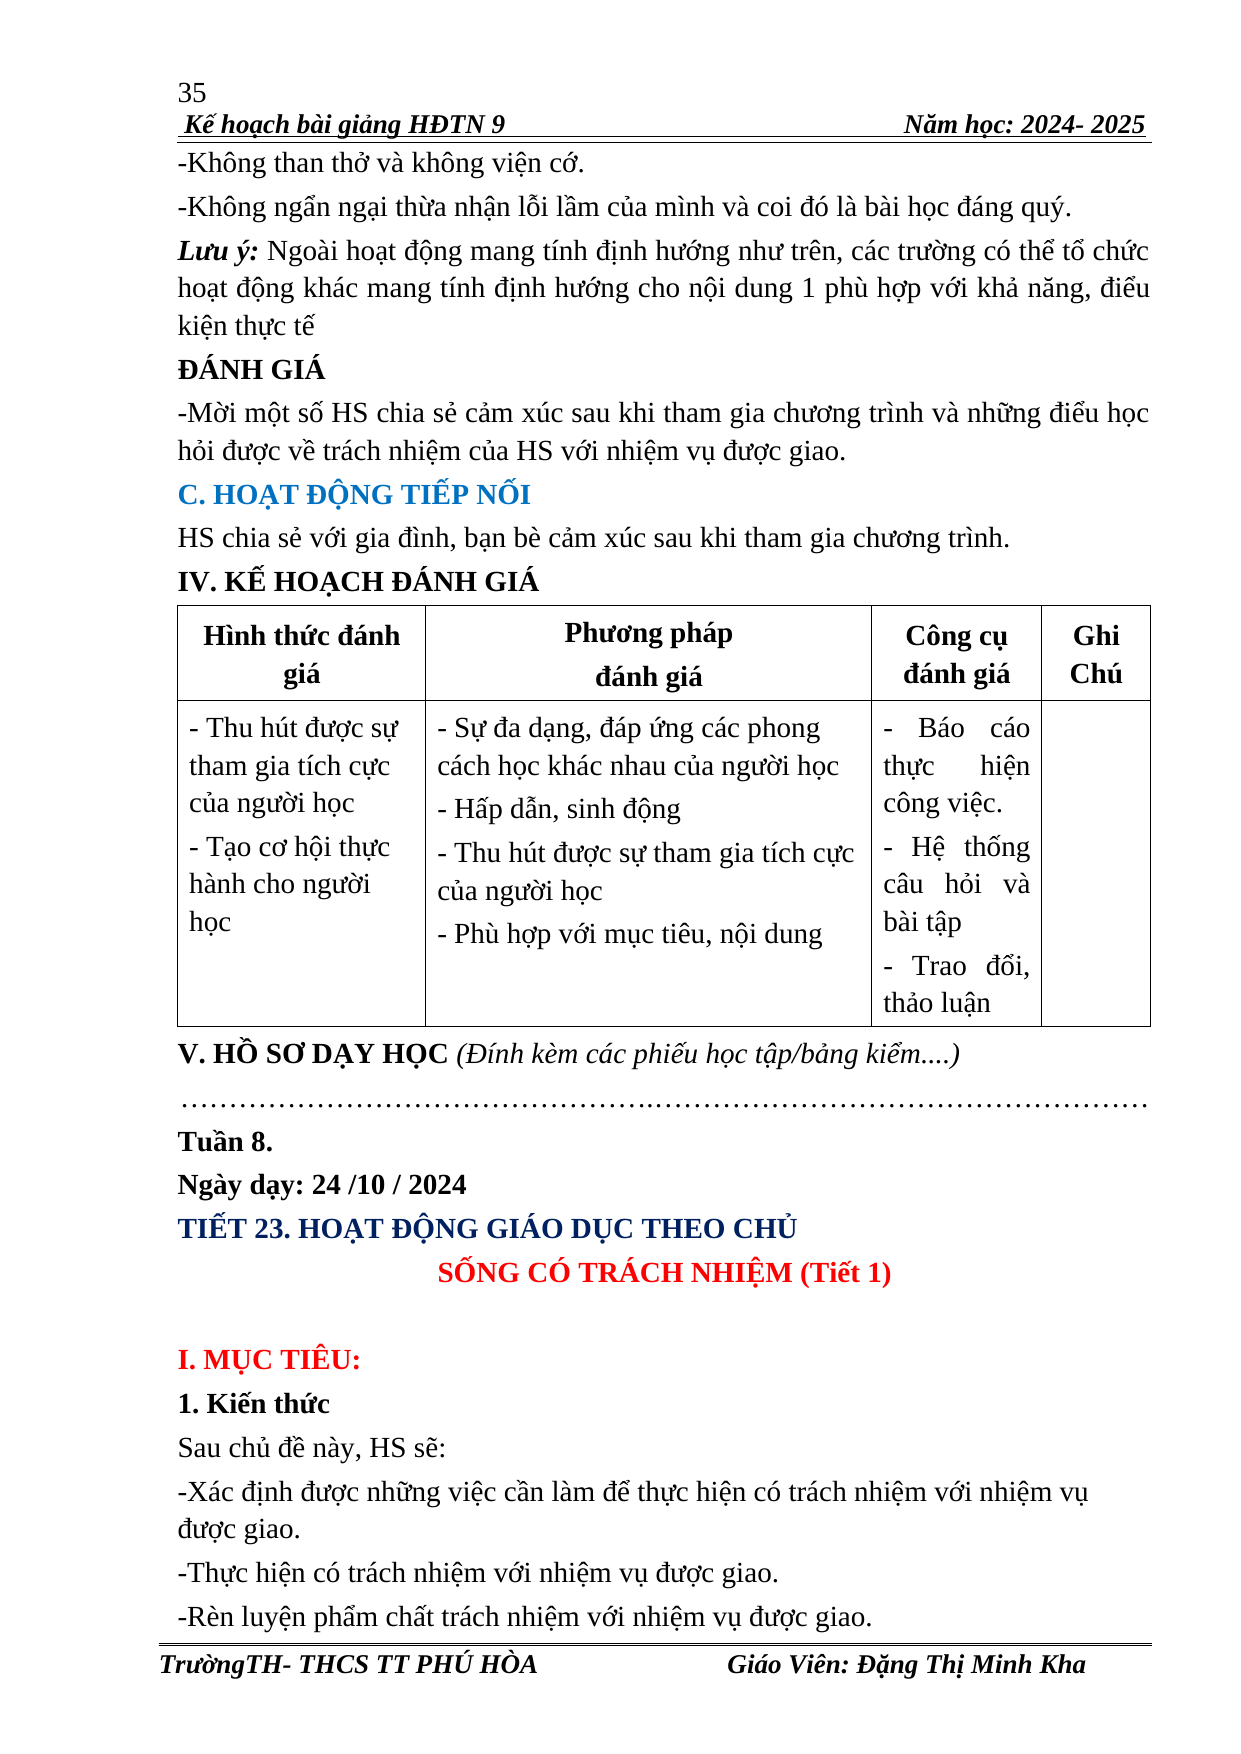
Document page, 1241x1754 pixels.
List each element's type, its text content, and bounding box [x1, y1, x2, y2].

table_cell - Sự đa dạng, đáp ứng các phong cách học khác nhau của người học - Hấp dẫn, sinh động - Thu hút được sự tham gia tích cực của người học - Phù hợp với mục tiêu, nội dung [426, 701, 871, 1026]
table_cell - Thu hút được sự tham gia tích cực của người học - Tạo cơ hội thực hành cho người học [178, 701, 425, 1026]
table_header Công cụ đánh giá [872, 606, 1041, 700]
table_header Hình thức đánh giá [178, 606, 425, 700]
text -Không than thở và không viện cớ. [177, 143, 1152, 180]
text C. HOẠT ĐỘNG TIẾP NỐI [177, 474, 1152, 512]
text -Rèn luyện phẩm chất trách nhiệm với nhiệm vụ được giao. [177, 1596, 1152, 1633]
text HS chia sẻ với gia đình, bạn bè cảm xúc sau khi tham gia chương trình. [177, 518, 1152, 555]
text Tuần 8. [177, 1121, 1152, 1158]
text -Không ngẩn ngại thừa nhận lỗi lầm của mình và coi đó là bài học đáng quý. [177, 187, 1152, 224]
text V. HỒ SƠ DẠY HỌC (Đính kèm các phiếu học tập/bảng kiểm....) [177, 1033, 1152, 1071]
text -Thực hiện có trách nhiệm với nhiệm vụ được giao. [177, 1552, 1152, 1590]
text -Xác định được những việc cần làm để thực hiện có trách nhiệm với nhiệm vụ được giao. [177, 1471, 1152, 1546]
text 1. Kiến thức [177, 1383, 1152, 1421]
text Ngày dạy: 24 /10 / 2024 [177, 1165, 1152, 1202]
table_cell [1042, 701, 1150, 1026]
table_header Phương pháp đánh giá [426, 606, 871, 700]
text ĐÁNH GIÁ [177, 349, 1152, 387]
text TIẾT 23. HOẠT ĐỘNG GIÁO DỤC THEO CHỦ [177, 1208, 1152, 1246]
text IV. KẾ HOẠCH ĐÁNH GIÁ [177, 562, 1152, 599]
text I. MỤC TIÊU: [177, 1340, 1152, 1377]
text Lưu ý: Ngoài hoạt động mang tính định hướng như trên, các trường có thể tổ chức hoạt động khác mang tính định hướng cho nội dung 1 phù hợp với khả năng, điểu kiện thực tế [177, 230, 1152, 343]
text Sau chủ đề này, HS sẽ: [177, 1427, 1152, 1465]
text SỐNG CÓ TRÁCH NHIỆM (Tiết 1) [177, 1252, 1152, 1290]
text -Mời một số HS chia sẻ cảm xúc sau khi tham gia chương trình và những điểu học hỏi được về trách nhiệm của HS với nhiệm vụ được giao. [177, 393, 1152, 468]
table_cell - Báo cáo thực hiện công việc. - Hệ thống câu hỏi và bài tập - Trao đổi, thảo luận [872, 701, 1041, 1026]
text ………………………………………….…………………………………………… [177, 1077, 1152, 1115]
table_header Ghi Chú [1042, 606, 1150, 700]
